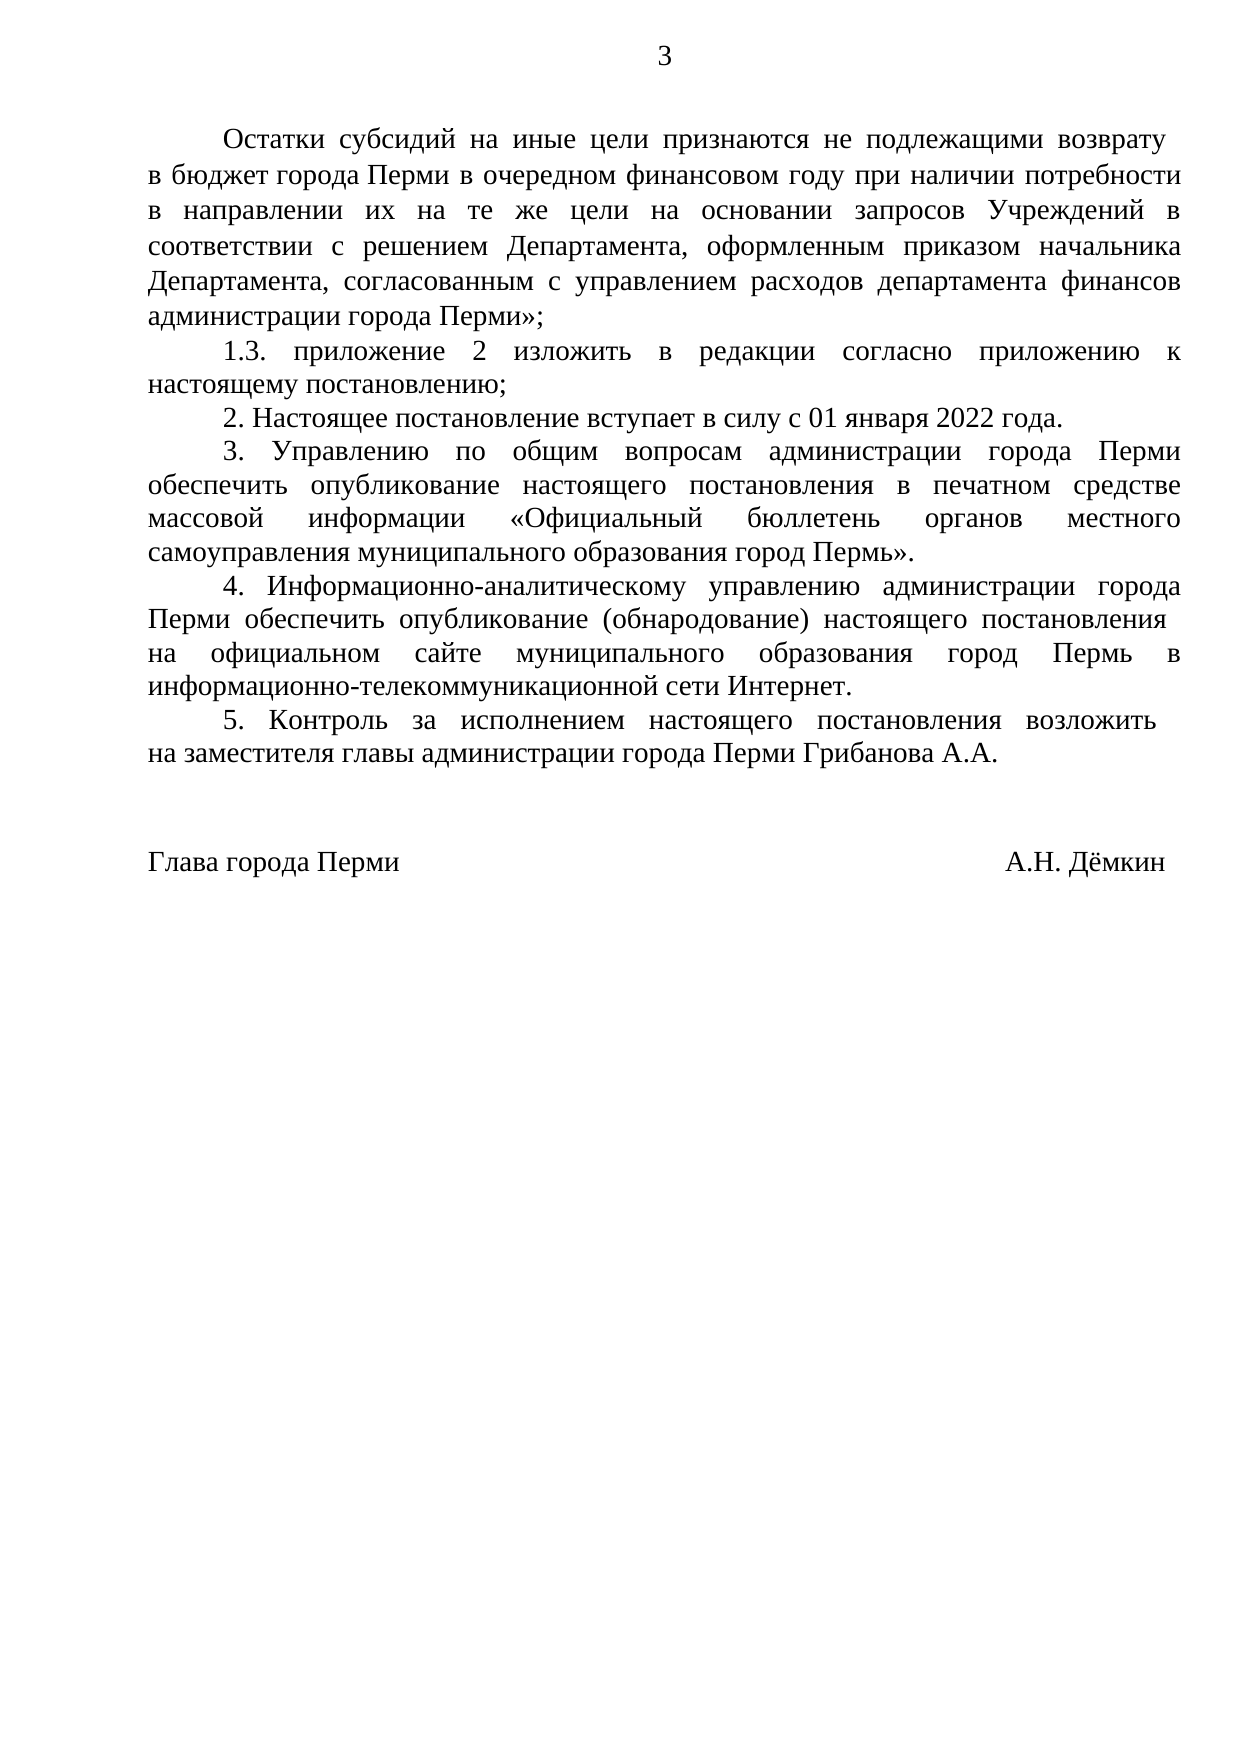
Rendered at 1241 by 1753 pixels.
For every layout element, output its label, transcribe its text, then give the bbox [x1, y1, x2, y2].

text Глава города Перми А.Н. Дёмкин [148, 844, 1182, 877]
text Остатки субсидий на иные цели признаются не подлежащими возврату в бюджет города Перми в очередном финансовом году при наличии потребности в направлении их на те же цели на основании запросов Учреждений в соответствии с решением Департамента, оформленным приказом начальника Департамента, согласованным с управлением расходов департамента финансов администрации города Перми»; [148, 120, 1182, 333]
text 4. Информационно-аналитическому управлению администрации города Перми обеспечить опубликование (обнародование) настоящего постановления на официальном сайте муниципального образования город Пермь в информационно-телекоммуникационной сети Интернет. [148, 568, 1182, 702]
text 1.3. приложение 2 изложить в редакции согласно приложению к настоящему постановлению; [148, 333, 1182, 400]
text 2. Настоящее постановление вступает в силу с 01 января 2022 года. [148, 400, 1182, 433]
text 3. Управлению по общим вопросам администрации города Перми обеспечить опубликование настоящего постановления в печатном средстве массовой информации «Официальный бюллетень органов местного самоуправления муниципального образования город Пермь». [148, 433, 1182, 568]
text 5. Контроль за исполнением настоящего постановления возложить на заместителя главы администрации города Перми Грибанова А.А. [148, 702, 1182, 769]
